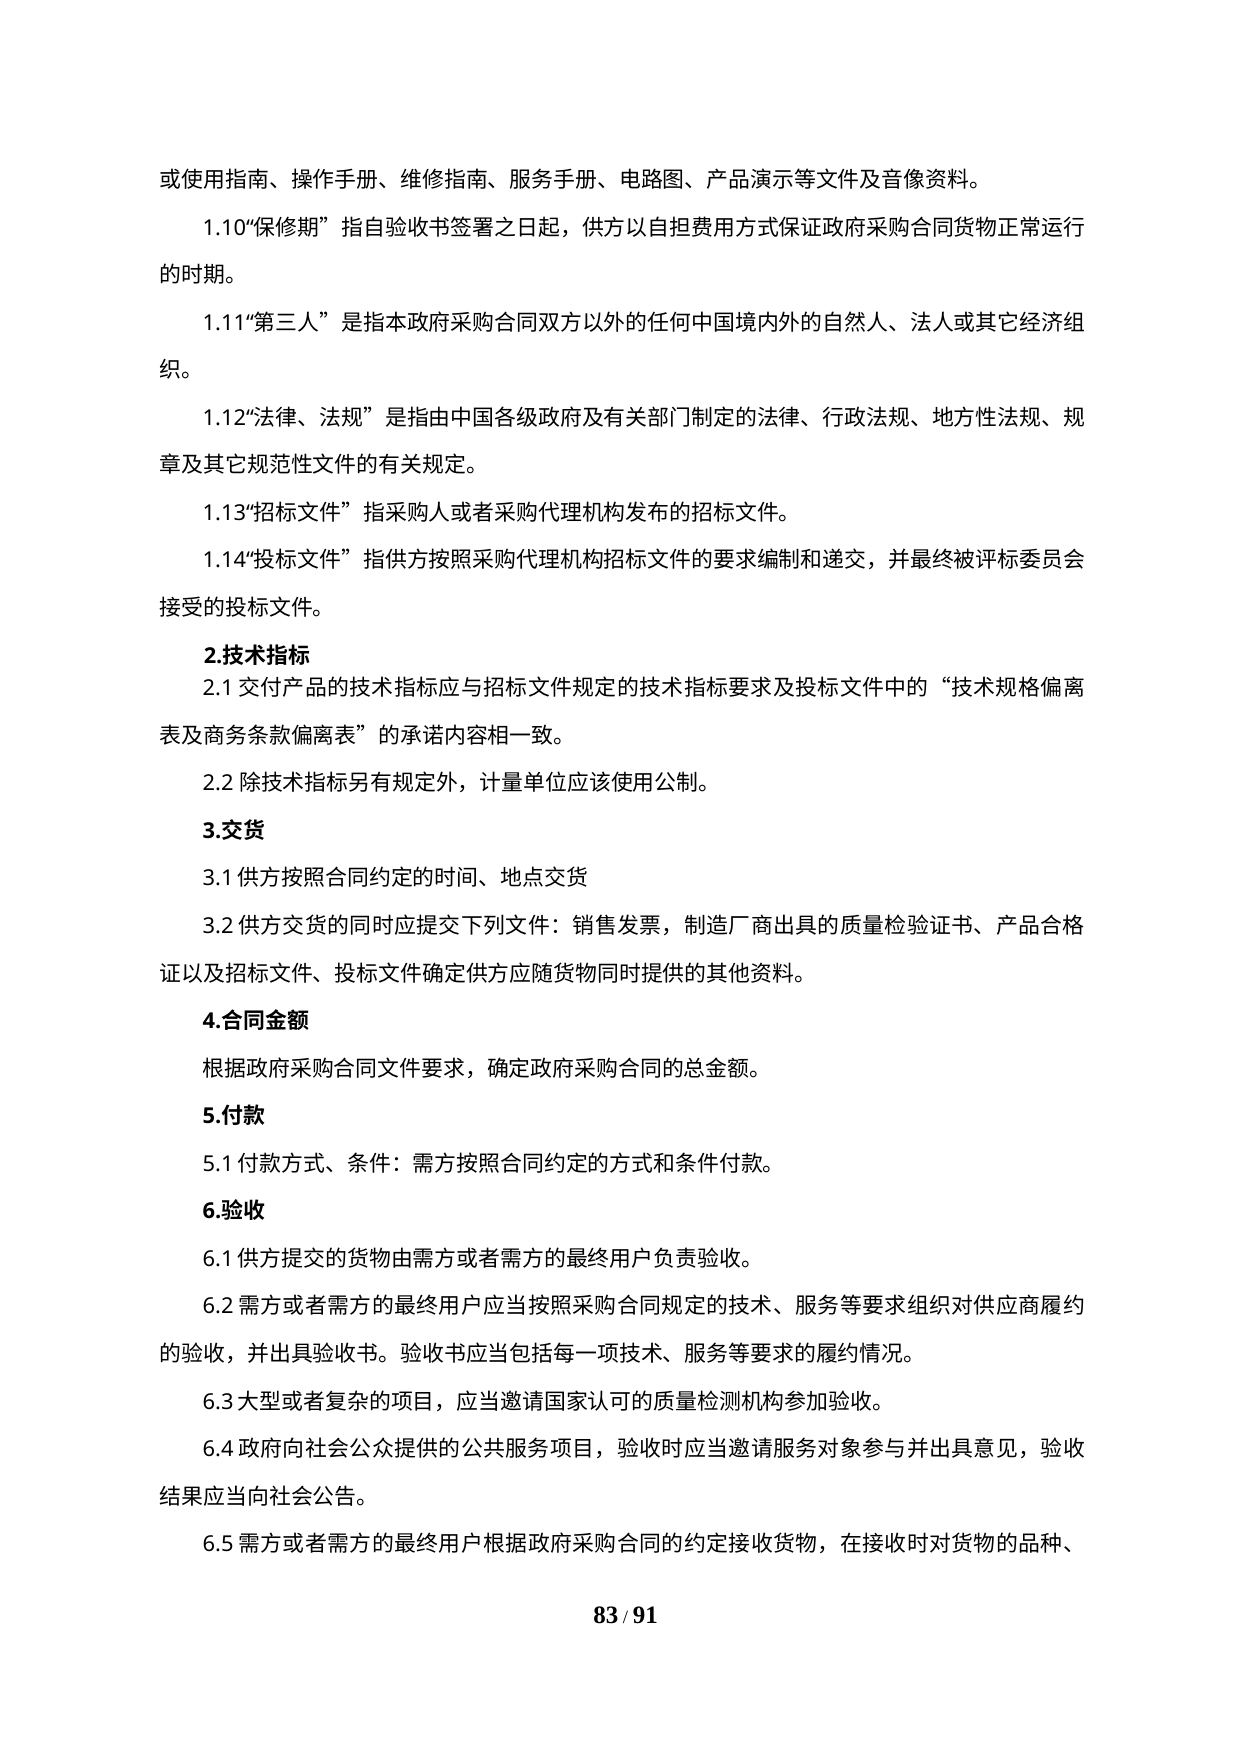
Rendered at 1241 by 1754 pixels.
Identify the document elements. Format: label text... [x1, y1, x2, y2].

text 2.2 除技术指标另有规定外，计量单位应该使用公制。 [159, 765, 1087, 797]
text 3.交货 [159, 813, 1087, 844]
text 2.1交付产品的技术指标应与招标文件规定的技术指标要求及投标文件中的“技术规格偏离表及商务条款偏离表”的承诺内容相一致。 [159, 670, 1087, 749]
text 3.1供方按照合同约定的时间、地点交货 [159, 860, 1087, 892]
text 6.验收 [159, 1193, 1087, 1225]
text 4.合同金额 [159, 1003, 1087, 1035]
text 6.4政府向社会公众提供的公共服务项目，验收时应当邀请服务对象参与并出具意见，验收结果应当向社会公告。 [159, 1431, 1087, 1511]
text 5.1付款方式、条件：需方按照合同约定的方式和条件付款。 [159, 1146, 1087, 1177]
text 3.2供方交货的同时应提交下列文件：销售发票，制造厂商出具的质量检验证书、产品合格证以及招标文件、投标文件确定供方应随货物同时提供的其他资料。 [159, 908, 1087, 987]
text 5.付款 [159, 1098, 1087, 1130]
text 2.技术指标 [159, 637, 1087, 670]
text 1.13“招标文件”指采购人或者采购代理机构发布的招标文件。 [159, 495, 1087, 527]
text 1.10“保修期”指自验收书签署之日起，供方以自担费用方式保证政府采购合同货物正常运行的时期。 [159, 209, 1087, 289]
text 1.11“第三人”是指本政府采购合同双方以外的任何中国境内外的自然人、法人或其它经济组织。 [159, 304, 1087, 384]
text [159, 162, 1087, 194]
text 6.1供方提交的货物由需方或者需方的最终用户负责验收。 [159, 1241, 1087, 1273]
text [159, 1526, 1087, 1558]
text 1.14“投标文件”指供方按照采购代理机构招标文件的要求编制和递交，并最终被评标委员会接受的投标文件。 [159, 542, 1087, 622]
text 根据政府采购合同文件要求，确定政府采购合同的总金额。 [159, 1051, 1087, 1082]
text 1.12“法律、法规”是指由中国各级政府及有关部门制定的法律、行政法规、地方性法规、规章及其它规范性文件的有关规定。 [159, 400, 1087, 479]
text 6.3大型或者复杂的项目，应当邀请国家认可的质量检测机构参加验收。 [159, 1384, 1087, 1415]
text 6.2需方或者需方的最终用户应当按照采购合同规定的技术、服务等要求组织对供应商履约的验收，并出具验收书。验收书应当包括每一项技术、服务等要求的履约情况。 [159, 1288, 1087, 1368]
